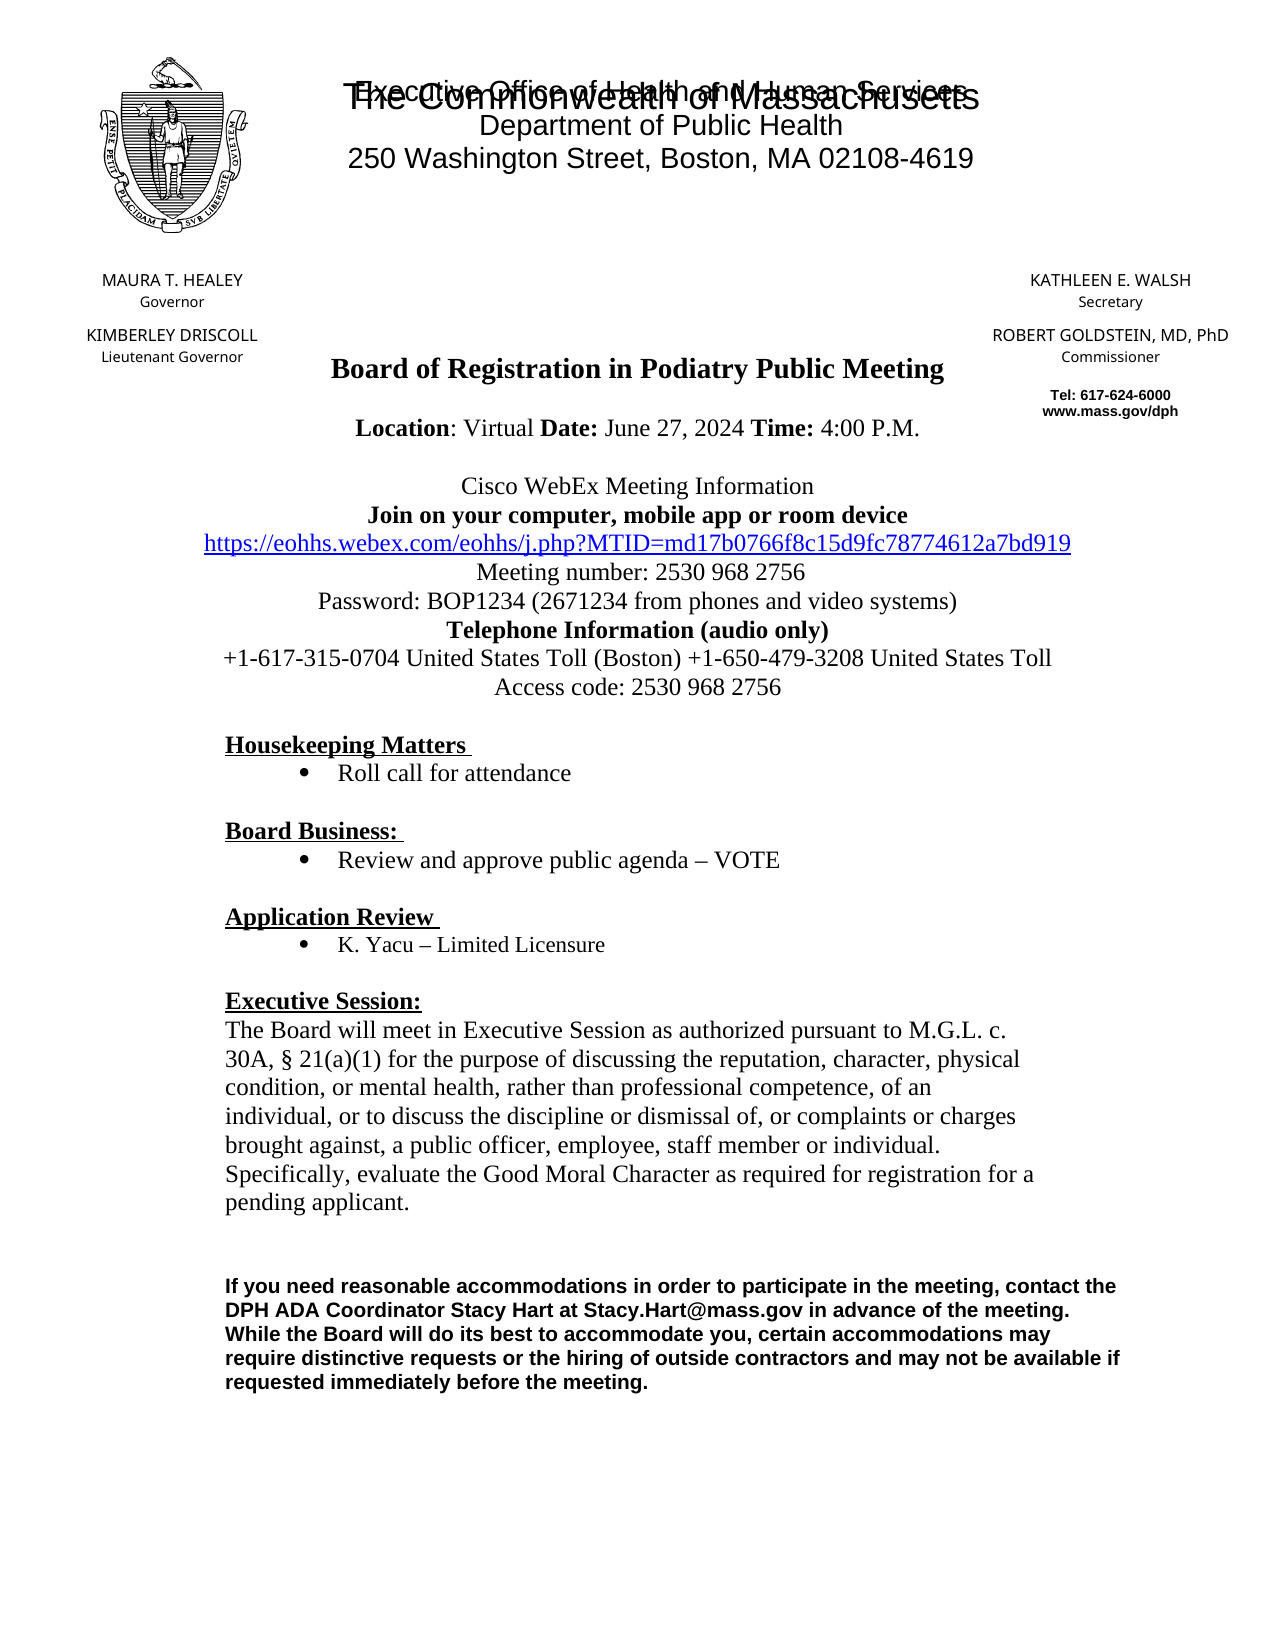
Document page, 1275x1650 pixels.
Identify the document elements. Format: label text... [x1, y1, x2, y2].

text individual, or to discuss the discipline or dismissal of, or complaints or charges [225, 1101, 1125, 1130]
text +1-617-315-0704 United States Toll (Boston) +1-650-479-3208 United States Toll [150, 643, 1125, 672]
text Board Business: [150, 816, 1125, 845]
text brought against, a public officer, employee, staff member or individual. [225, 1130, 1125, 1159]
list K. Yacu – Limited Licensure [300, 931, 1125, 957]
text Meeting number: 2530 968 2756 [150, 557, 1125, 586]
text Specifically, evaluate the Good Moral Character as required for registration for a [225, 1159, 1125, 1187]
text Executive Office of Health and Human Services [300, 74, 1022, 108]
text 250 Washington Street, Boston, MA 02108-4619 [300, 141, 1022, 175]
list Review and approve public agenda – VOTE [300, 845, 1125, 873]
text 30A, § 21(a)(1) for the purpose of discussing the reputation, character, physical [225, 1044, 1125, 1072]
text The Board will meet in Executive Session as authorized pursuant to M.G.L. c. [225, 1015, 1125, 1044]
text Executive Session: [225, 986, 1125, 1015]
text Application Review [225, 902, 1125, 931]
text https://eohhs.webex.com/eohhs/j.php?MTID=md17b0766f8c15d9fc78774612a7bd919 [150, 528, 1125, 557]
text Password: BOP1234 (2671234 from phones and video systems) [150, 586, 1125, 615]
text Location: Virtual Date: June 27, 2024 Time: 4:00 P.M. [150, 413, 961, 442]
text If you need reasonable accommodations in order to participate in the meeting, contact the DPH ADA Coordinator Stacy Hart at Stacy.Hart@mass.gov in advance of the meeting. While the Board will do its best to accommodate you, certain accommodations may require distinctive requests or the hiring of outside contractors and may not be available if requested immediately before the meeting. [225, 1274, 1125, 1393]
text Cisco WebEx Meeting Information [150, 471, 1125, 500]
text Join on your computer, mobile app or room device [150, 500, 1125, 528]
text Housekeeping Matters [150, 730, 1125, 758]
text condition, or mental health, rather than professional competence, of an [225, 1072, 1125, 1101]
text Department of Public Health [300, 108, 1022, 141]
text pending applicant. [225, 1187, 1125, 1216]
text Access code: 2530 968 2756 [150, 672, 1125, 701]
text Board of Registration in Podiatry Public Meeting [150, 351, 961, 385]
picture [97, 51, 256, 240]
text Telephone Information (audio only) [150, 615, 1125, 643]
list Roll call for attendance [300, 758, 1125, 787]
